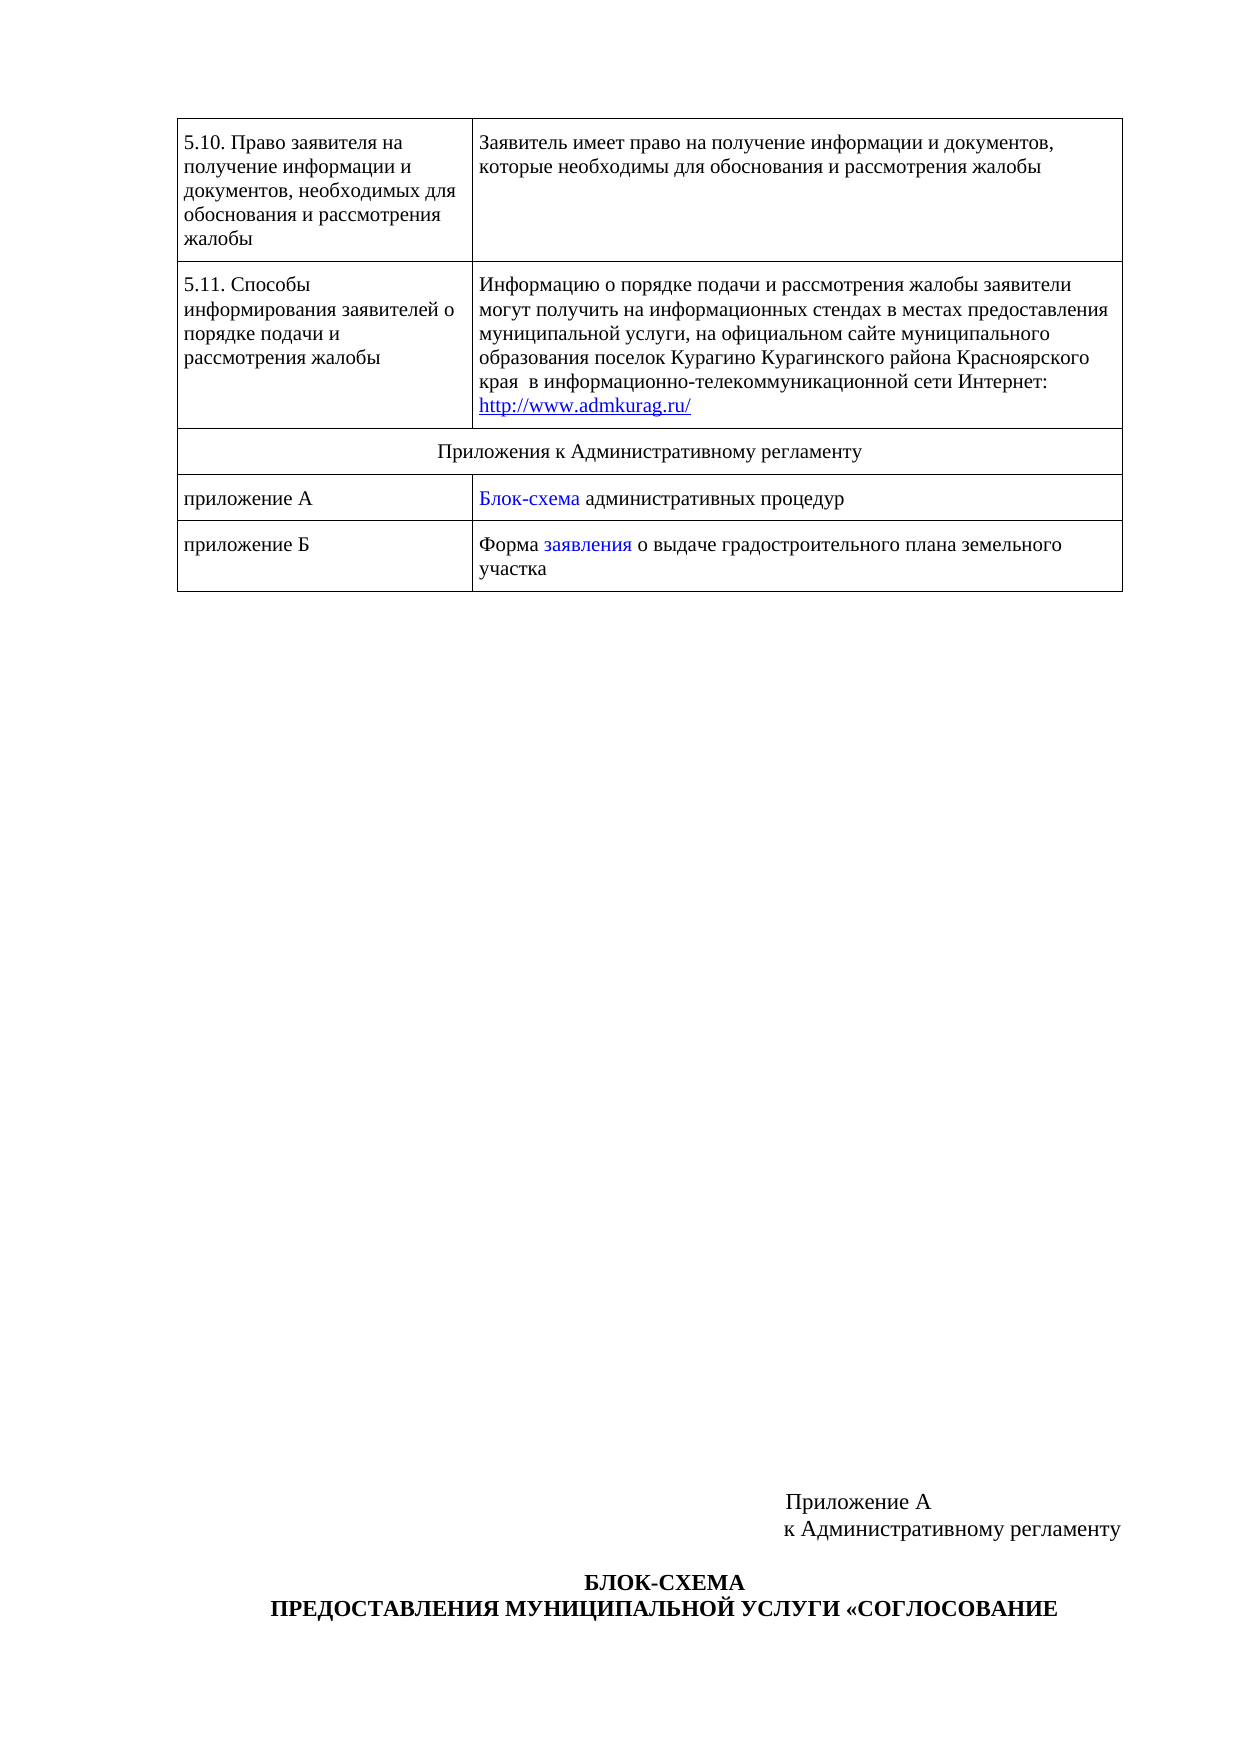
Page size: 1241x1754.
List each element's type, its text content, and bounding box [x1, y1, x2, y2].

text к Административному регламенту [177, 1514, 1152, 1541]
text Приложение А [177, 1488, 1152, 1514]
table_cell Блок-схема административных процедур [473, 475, 1122, 520]
table_cell приложение А [178, 475, 472, 520]
title БЛОК-СХЕМА [177, 1569, 1152, 1595]
table_cell Заявитель имеет право на получение информации и документов, которые необходимы для обоснования и рассмотрения жалобы [473, 119, 1122, 261]
table_cell Приложения к Административному регламенту [178, 429, 1122, 474]
table_cell Информацию о порядке подачи и рассмотрения жалобы заявители могут получить на информационных стендах в местах предоставления муниципальной услуги, на официальном сайте муниципального образования поселок Курагино Курагинского района Красноярского края в информационно-телекоммуникационной сети Интернет: http://www.admkurag.ru/ [473, 262, 1122, 427]
table_cell приложение Б [178, 521, 472, 591]
table_cell Форма заявления о выдаче градостроительного плана земельного участка [473, 521, 1122, 591]
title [177, 1595, 1152, 1622]
table_cell 5.11. Способы информирования заявителей о порядке подачи и рассмотрения жалобы [178, 262, 472, 427]
table_cell 5.10. Право заявителя на получение информации и документов, необходимых для обоснования и рассмотрения жалобы [178, 119, 472, 261]
